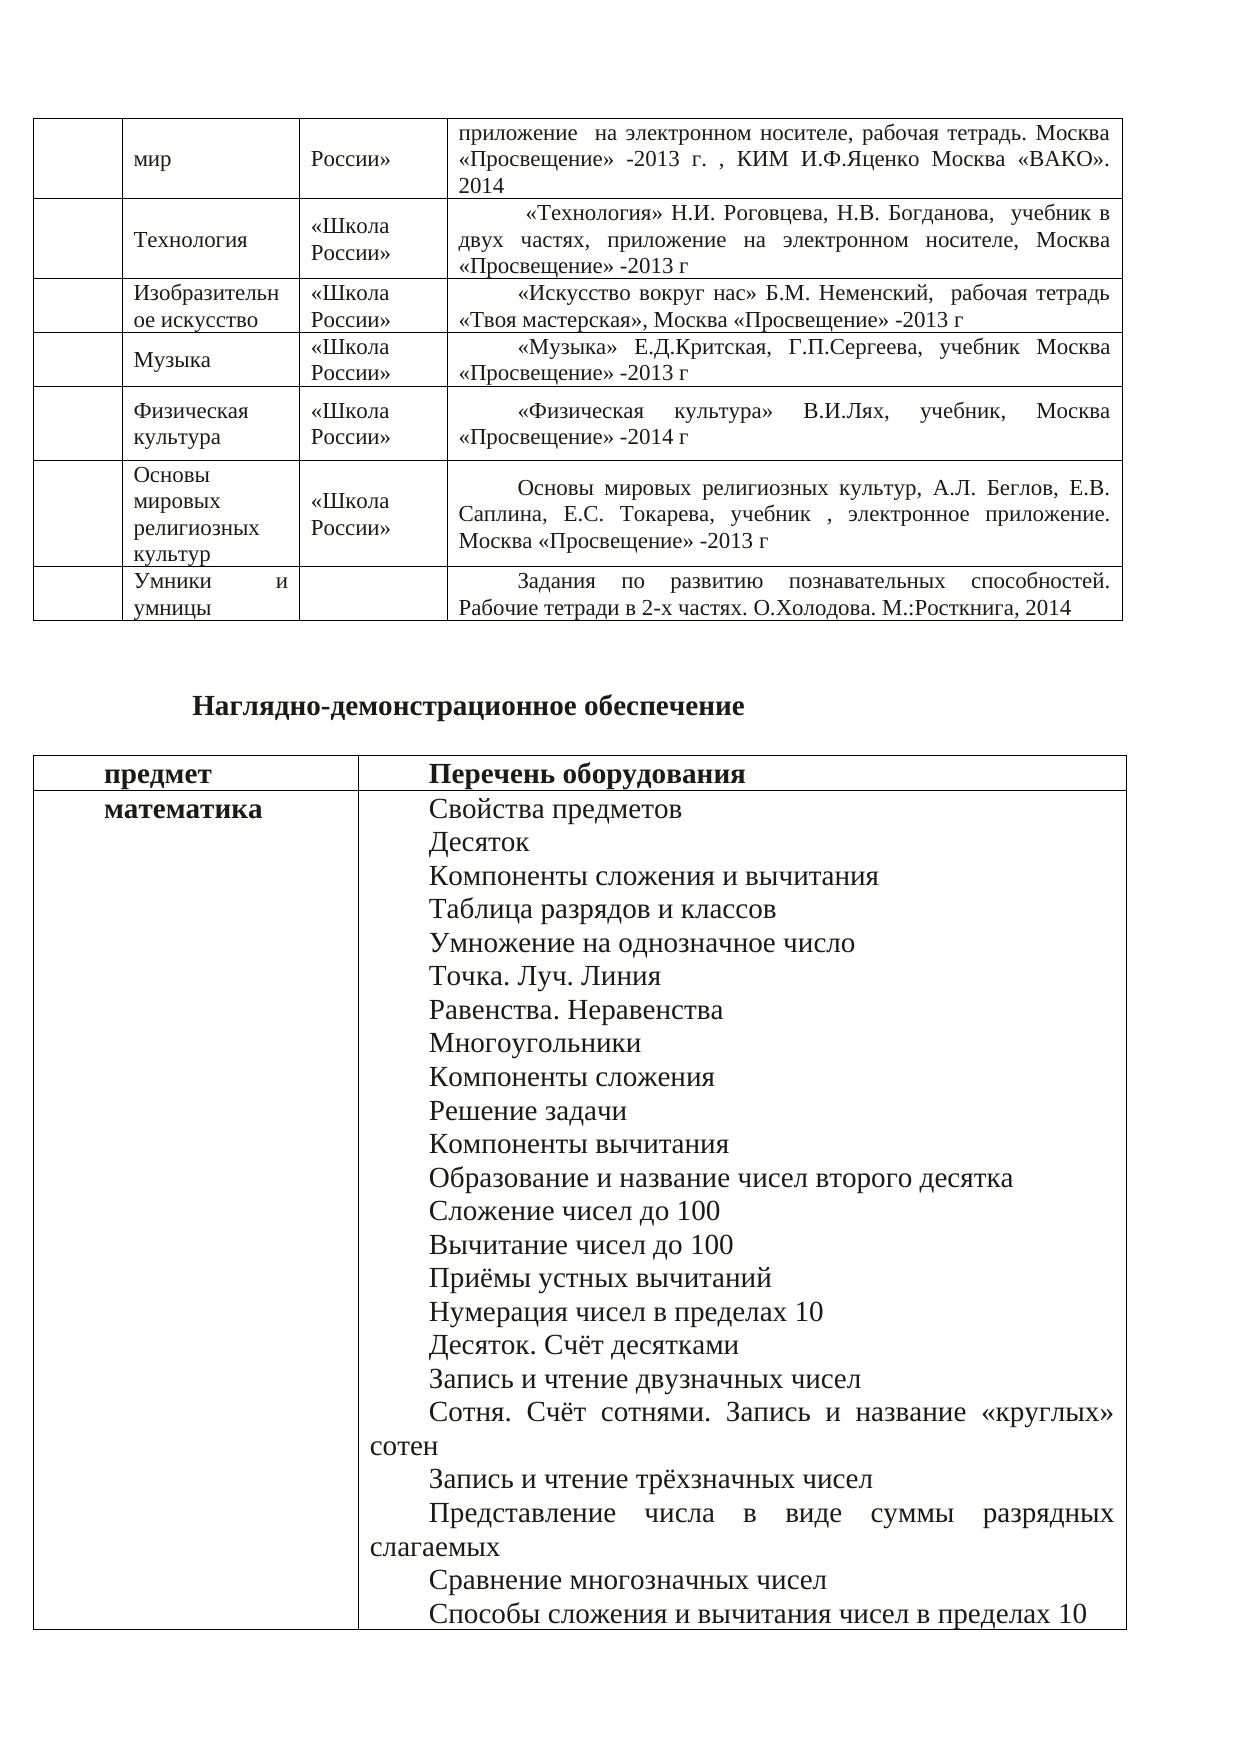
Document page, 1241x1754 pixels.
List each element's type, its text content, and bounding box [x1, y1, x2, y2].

table_cell Задания по развитию познавательных способностей. Рабочие тетради в 2-х частях. О.Холодова. М.:Росткнига, 2014 [448, 567, 1122, 620]
text Наглядно-демонстрационное обеспечение [133, 688, 1166, 722]
table_cell «Школа России» [300, 199, 447, 278]
table_cell Основы мировых религиозных культур [123, 461, 299, 566]
table_cell Основы мировых религиозных культур, А.Л. Беглов, Е.В. Саплина, Е.С. Токарева, учебник , электронное приложение. Москва «Просвещение» -2013 г [448, 461, 1122, 566]
table_cell [34, 567, 122, 620]
table_cell Физическая культура [123, 387, 299, 460]
table_cell математика [34, 791, 358, 1629]
table_cell Музыка [123, 333, 299, 386]
table_cell Технология [123, 199, 299, 278]
table_cell [34, 387, 122, 460]
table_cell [448, 119, 1122, 198]
table_cell Изобразительное искусство [123, 279, 299, 332]
table_cell [34, 279, 122, 332]
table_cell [359, 791, 1126, 1629]
table_cell «Школа России» [300, 333, 447, 386]
table_cell «Технология» Н.И. Роговцева, Н.В. Богданова, учебник в двух частях, приложение на электронном носителе, Москва «Просвещение» -2013 г [448, 199, 1122, 278]
table_cell «Музыка» Е.Д.Критская, Г.П.Сергеева, учебник Москва «Просвещение» -2013 г [448, 333, 1122, 386]
table_cell «Искусство вокруг нас» Б.М. Неменский, рабочая тетрадь «Твоя мастерская», Москва «Просвещение» -2013 г [448, 279, 1122, 332]
table_cell [34, 199, 122, 278]
table_cell [34, 333, 122, 386]
table_cell «Школа России» [300, 387, 447, 460]
table_cell [34, 119, 122, 198]
table_cell «Школа России» [300, 279, 447, 332]
table_cell «Школа России» [300, 119, 447, 198]
table_cell «Школа России» [300, 461, 447, 566]
table_cell [300, 567, 447, 620]
table_header предмет [34, 756, 358, 790]
table_header Перечень оборудования [359, 756, 1126, 790]
table_cell Окружающий мир [123, 119, 299, 198]
table_cell [34, 461, 122, 566]
table_cell «Физическая культура» В.И.Лях, учебник, Москва «Просвещение» -2014 г [448, 387, 1122, 460]
table_cell Умники и умницы [123, 567, 299, 620]
